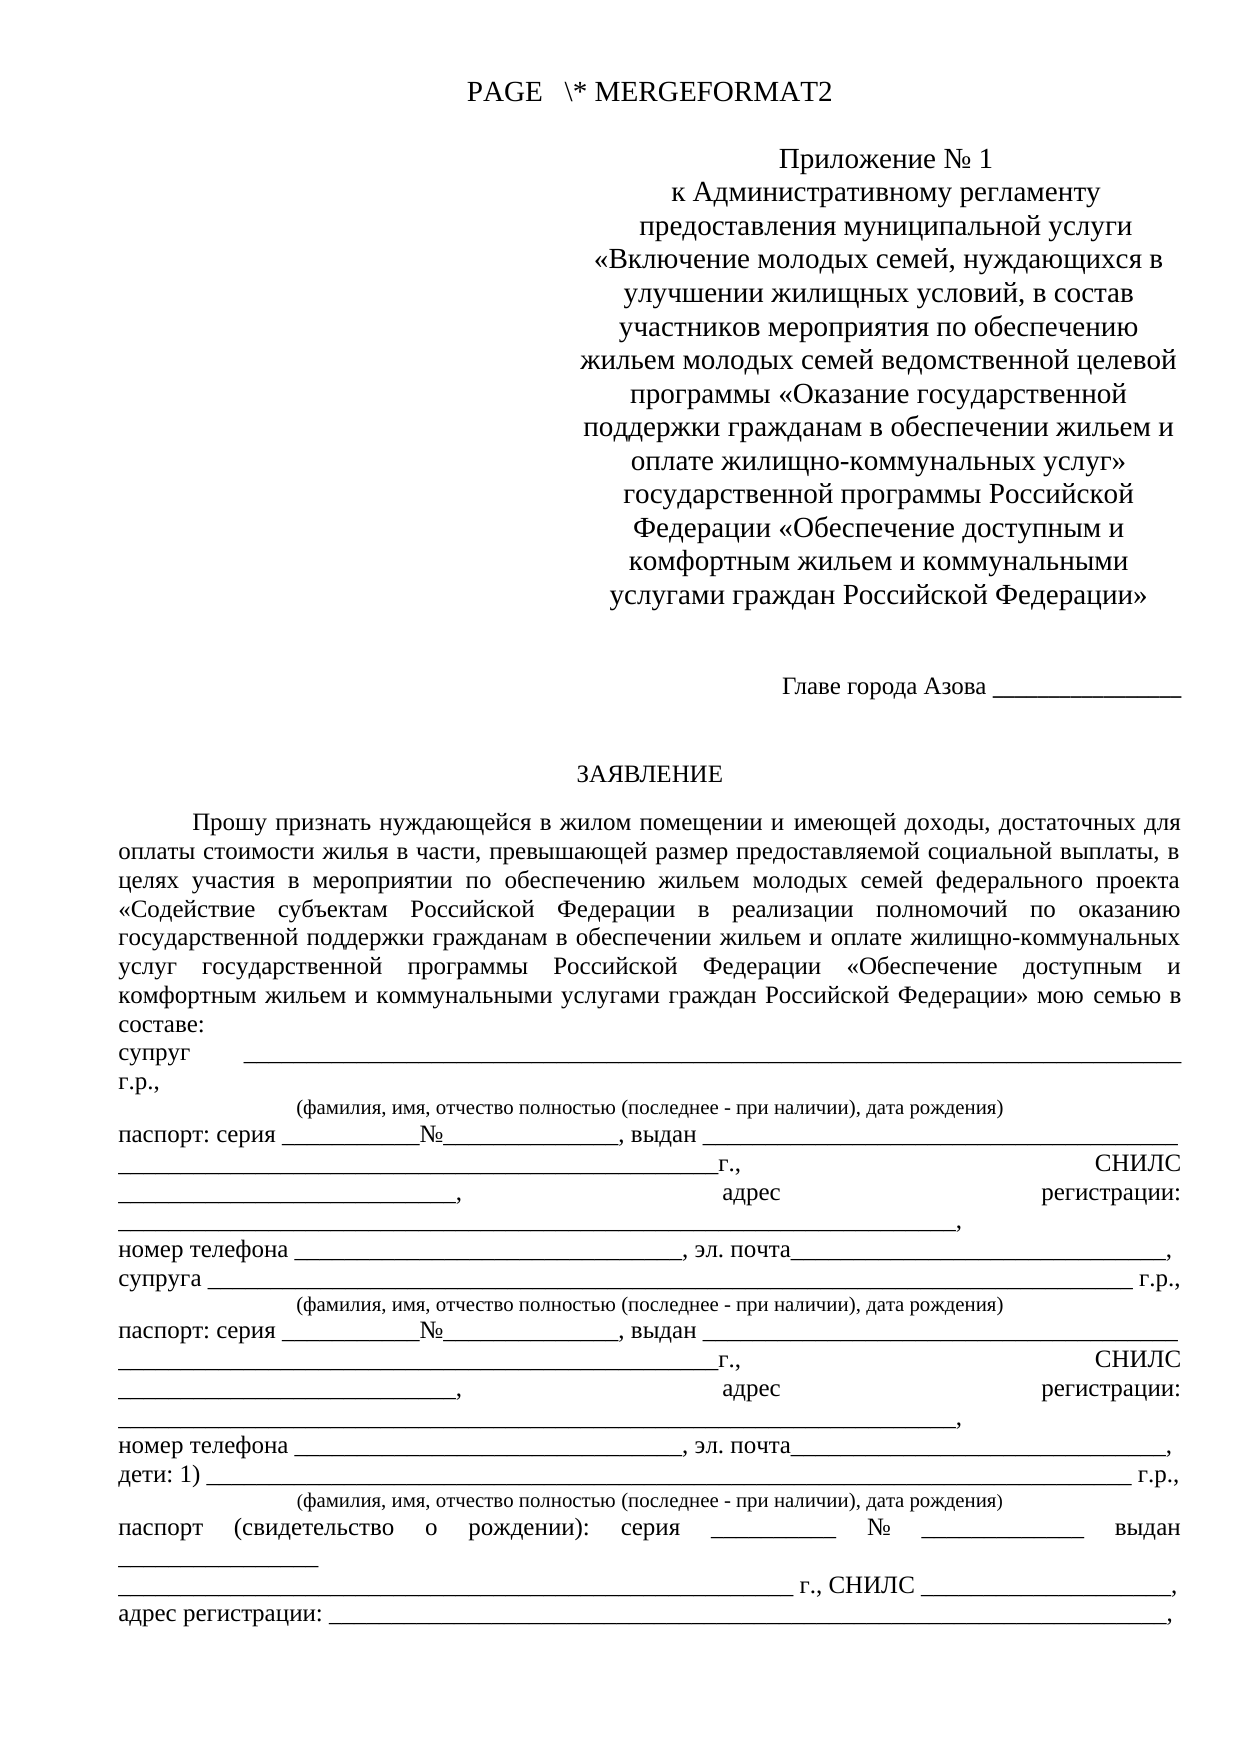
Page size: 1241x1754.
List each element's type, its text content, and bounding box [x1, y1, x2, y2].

subtitle ЗАЯВЛЕНИЕ [118, 759, 1181, 788]
text Прошу признать нуждающейся в жилом помещении и имеющей доходы, достаточных для оплаты стоимости жилья в части, превышающей размер предоставляемой социальной выплаты, в целях участия в мероприятии по обеспечению жильем молодых семей федерального проекта «Содействие субъектам Российской Федерации в реализации полномочий по оказанию государственной поддержки гражданам в обеспечении жильем и оплате жилищно-коммунальных услуг государственной программы Российской Федерации «Обеспечение доступным и комфортным жильем и коммунальными услугами граждан Российской Федерации» мою семью в составе: [118, 807, 1181, 1037]
text адрес регистрации: ___________________________________________________________________, [118, 1598, 1181, 1627]
text к Административному регламенту [591, 174, 1181, 208]
text ________________________________________________г., СНИЛС ___________________________, адрес регистрации: ___________________________________________________________________, [118, 1344, 1181, 1431]
text Приложение № 1 [591, 141, 1181, 174]
text паспорт (свидетельство о рождении): серия __________ № _____________ выдан ________________ [118, 1512, 1181, 1570]
text Главе города Азова _________________ [576, 668, 1181, 702]
text ________________________________________________г., СНИЛС ___________________________, адрес регистрации: ___________________________________________________________________, [118, 1148, 1181, 1234]
text (фамилия, имя, отчество полностью (последнее - при наличии), дата рождения) [118, 1488, 1181, 1512]
text (фамилия, имя, отчество полностью (последнее - при наличии), дата рождения) [118, 1292, 1181, 1316]
text паспорт: серия ___________№______________, выдан ______________________________________ [118, 1119, 1181, 1148]
text (фамилия, имя, отчество полностью (последнее - при наличии), дата рождения) [118, 1095, 1181, 1119]
text номер телефона _______________________________, эл. почта______________________________, [118, 1234, 1181, 1263]
text паспорт: серия ___________№______________, выдан ______________________________________ [118, 1316, 1181, 1344]
text предоставления муниципальной услуги [591, 208, 1181, 242]
text супруг ___________________________________________________________________________ г.р., [118, 1037, 1181, 1095]
text «Включение молодых семей, нуждающихся в улучшении жилищных условий, в состав участников мероприятия по обеспечению жильем молодых семей ведомственной целевой программы «Оказание государственной поддержки гражданам в обеспечении жильем и оплате жилищно-коммунальных услуг» государственной программы Российской Федерации «Обеспечение доступным и комфортным жильем и коммунальными услугами граждан Российской Федерации» [576, 242, 1181, 611]
text дети: 1) __________________________________________________________________________ г.р., [118, 1459, 1181, 1488]
text ______________________________________________________ г., СНИЛС ____________________, [118, 1570, 1181, 1598]
text супруга __________________________________________________________________________ г.р., [118, 1263, 1181, 1292]
text номер телефона _______________________________, эл. почта______________________________, [118, 1431, 1181, 1459]
